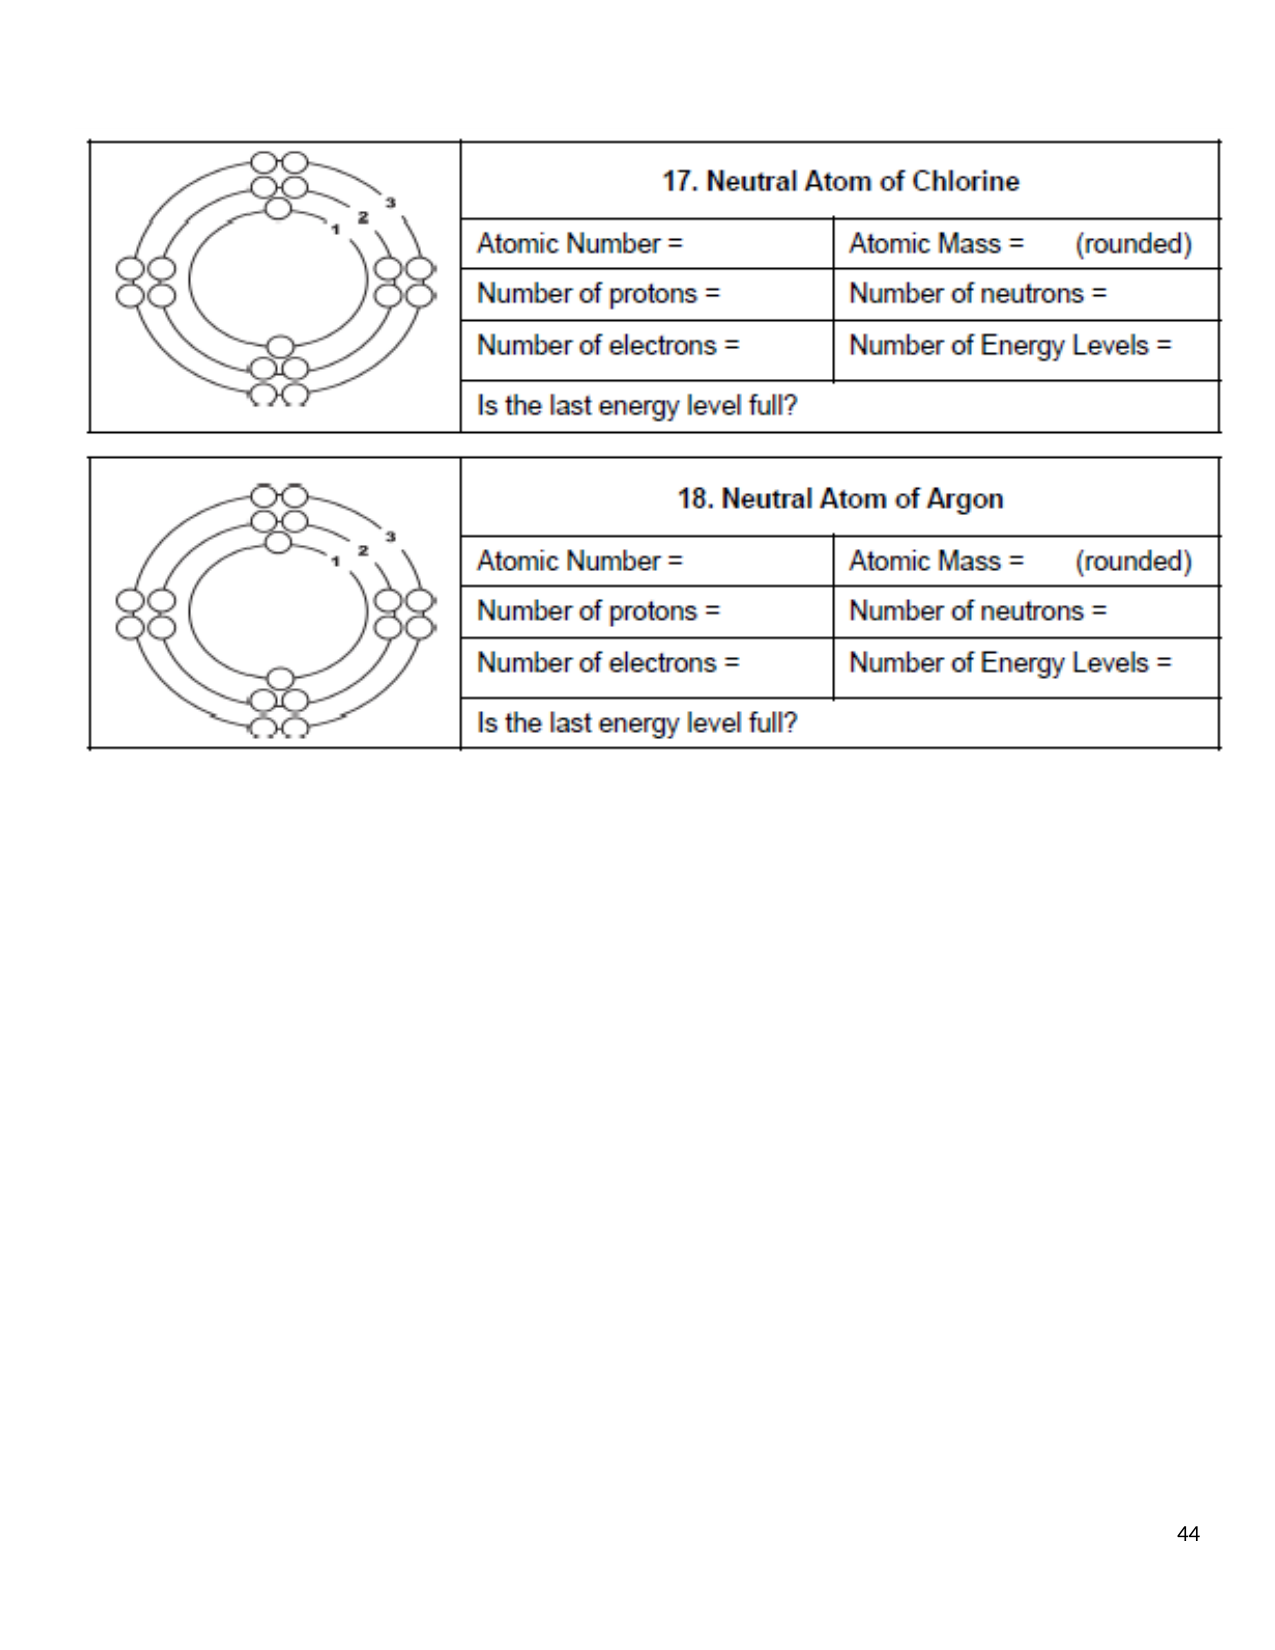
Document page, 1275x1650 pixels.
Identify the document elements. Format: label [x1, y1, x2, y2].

picture [75, 128, 1234, 766]
